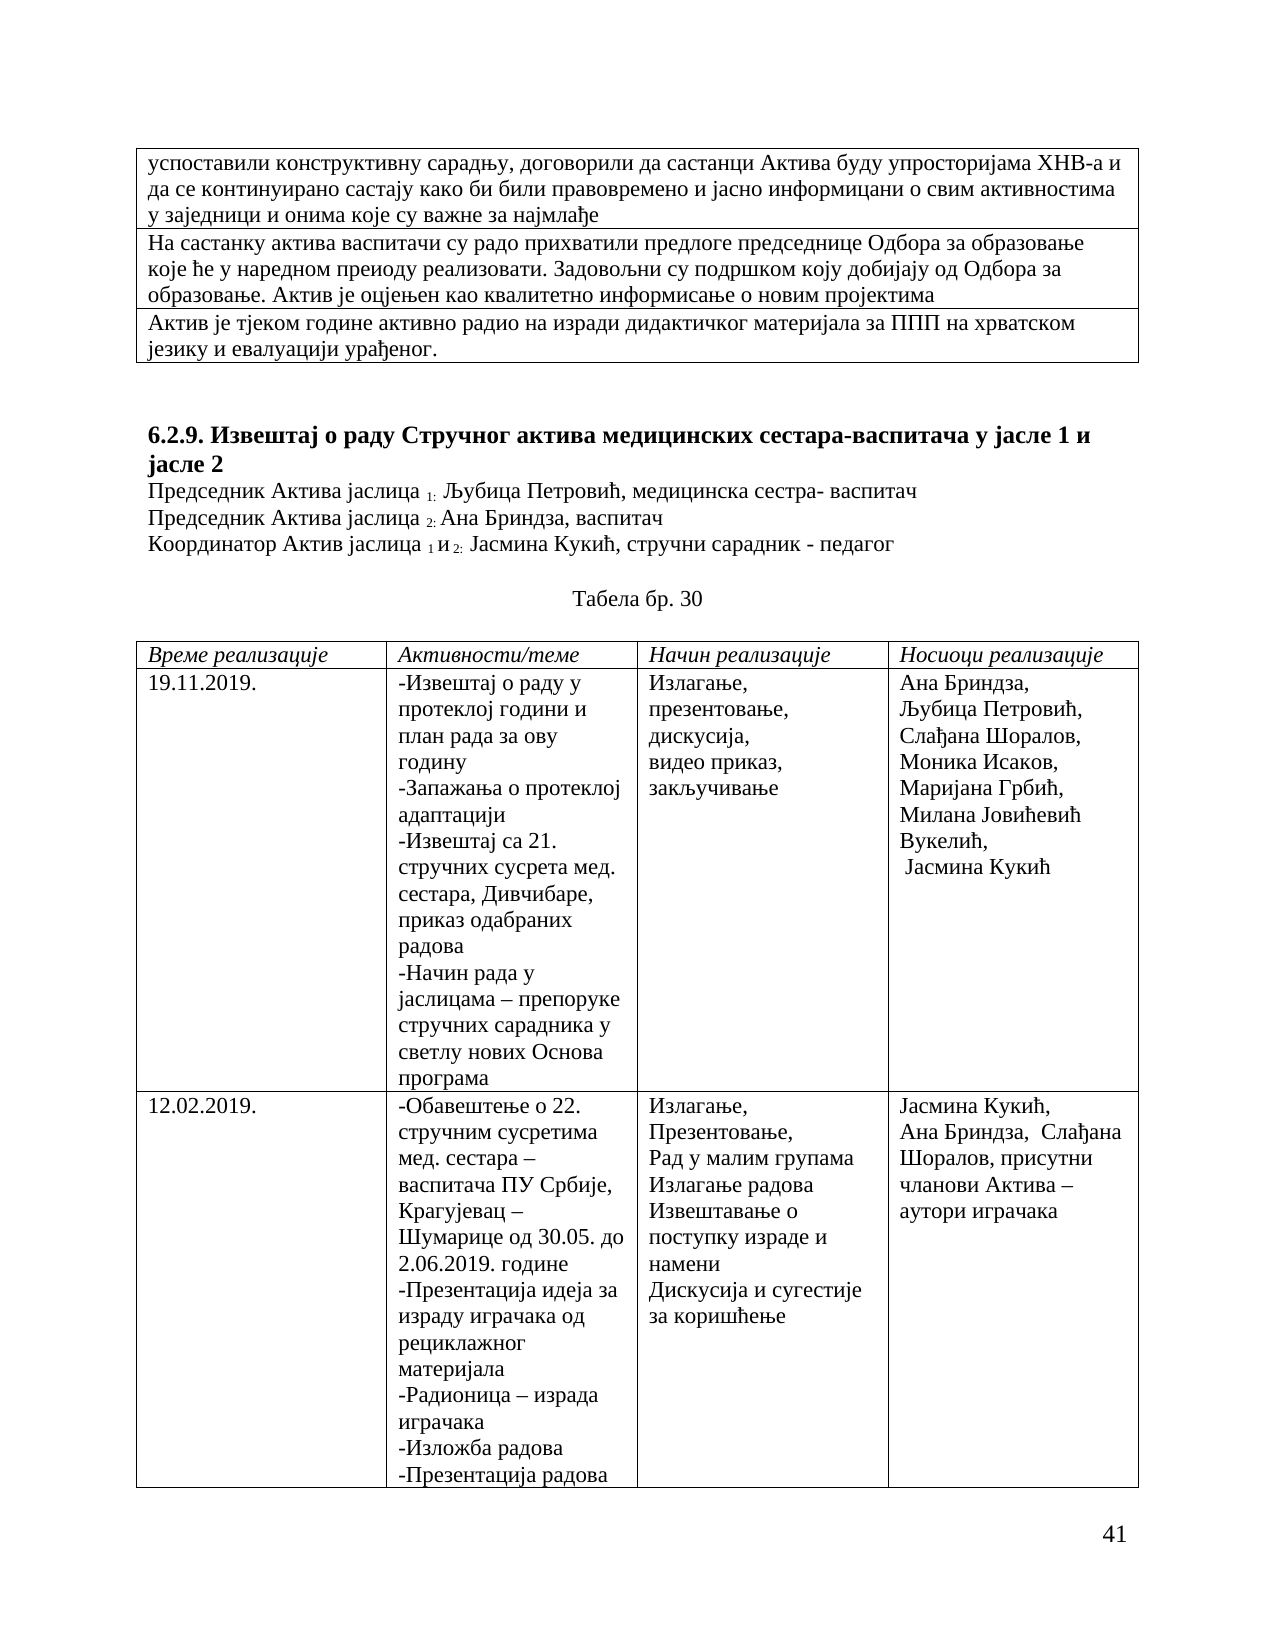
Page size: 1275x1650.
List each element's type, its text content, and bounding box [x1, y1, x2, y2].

table_cell 19.11.2019. [137, 669, 386, 1091]
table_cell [889, 1092, 1138, 1487]
table_header Време реализације [137, 642, 386, 668]
table_cell Ана Бриндза, Љубица Петровић, Слађана Шоралов, Моника Исаков, Маријана Грбић, Милана Јовићевић Вукелић, Јасмина Кукић [889, 669, 1138, 1091]
table_cell Излагање, презентовање, дискусија, видео приказ, закључивање [638, 669, 888, 1091]
text Табела бр. 30 [148, 585, 1127, 612]
table_cell На састанку актива васпитачи су радо прихватили предлоге председнице Одбора за образовање које ће у наредном преиоду реализовати. Задовољни су подршком коју добијају од Одбора за образовање. Актив је оцјењен као квалитетно информисање о новим пројектима [137, 229, 1138, 308]
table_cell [638, 1092, 888, 1487]
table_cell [137, 149, 1138, 228]
table_header Начин реализације [638, 642, 888, 668]
text Председник Актива јаслица 1: Љубица Петровић, медицинска сестра- васпитач [148, 478, 1127, 504]
table_header Активности/теме [387, 642, 637, 668]
table_cell 12.02.2019. [137, 1092, 386, 1487]
text 6.2.9. Извештај о раду Стручног актива медицинских сестара-васпитача у јасле 1 и јасле 2 [148, 420, 1127, 478]
table_cell -Извештај о раду у протеклој години и план рада за ову годину -Запажања о протеклој адаптацији -Извештај са 21. стручних сусрета мед. сестара, Дивчибарe, приказ одабраних радова -Начин рада у јаслицама – препоруке стручних сарадника у светлу нових Основа програма [387, 669, 637, 1091]
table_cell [387, 1092, 637, 1487]
text Председник Актива јаслица 2: Ана Бриндза, васпитач [148, 504, 1127, 530]
text Координатор Актив јаслица 1 и 2: Јасмина Кукић, стручни сарадник - педагог [148, 530, 1127, 557]
table_cell Актив је тјеком године активно радио на изради дидактичког материјала за ППП на хрватском језику и евалуацији урађеног. [137, 309, 1138, 362]
table_header Носиоци реализације [889, 642, 1138, 668]
